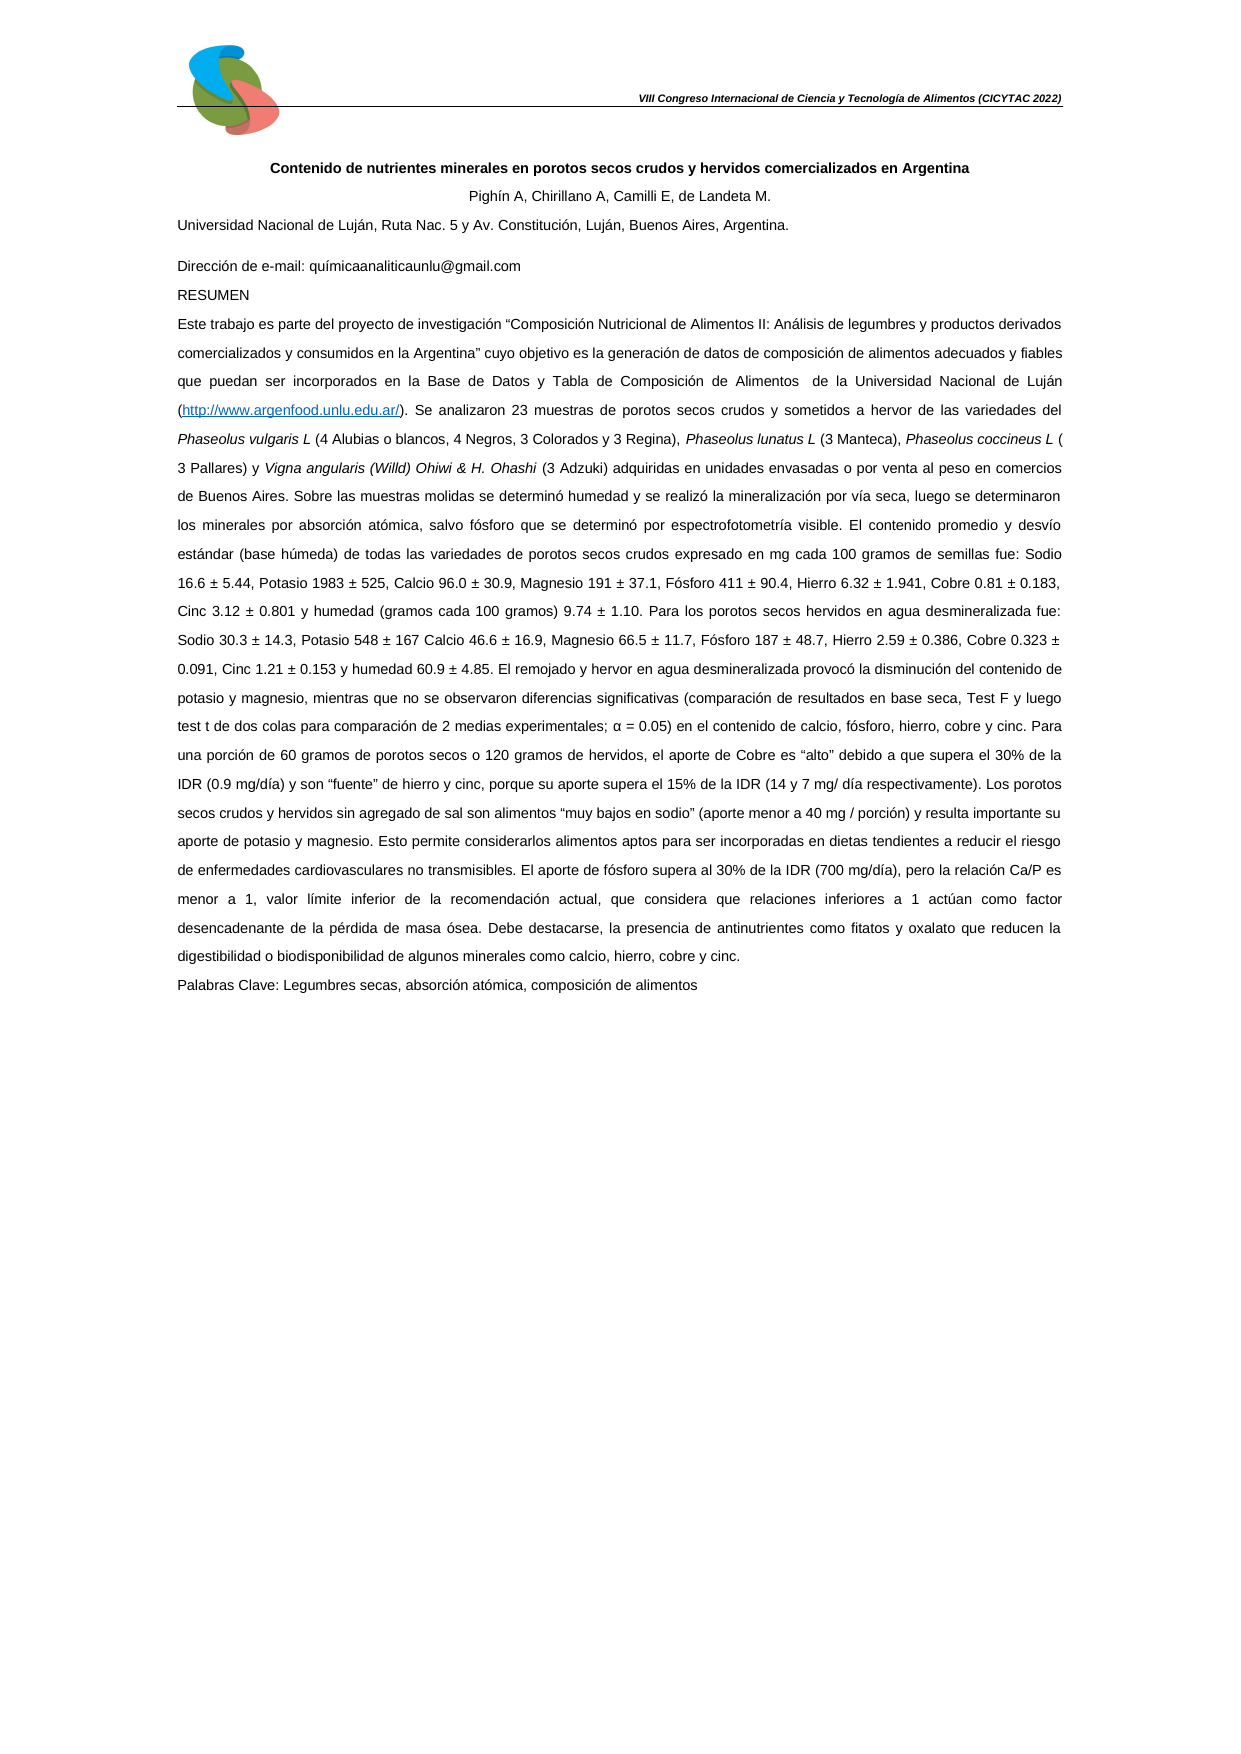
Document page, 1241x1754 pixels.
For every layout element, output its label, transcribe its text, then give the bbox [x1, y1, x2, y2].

text Este trabajo es parte del proyecto de investigación “Composición Nutricional de Alimentos II: Análisis de legumbres y productos derivados comercializados y consumidos en la Argentina” cuyo objetivo es la generación de datos de composición de alimentos adecuados y fiables que puedan ser incorporados en la Base de Datos y Tabla de Composición de Alimentos de la Universidad Nacional de Luján (http://www.argenfood.unlu.edu.ar/). Se analizaron 23 muestras de porotos secos crudos y sometidos a hervor de las variedades del Phaseolus vulgaris L (4 Alubias o blancos, 4 Negros, 3 Colorados y 3 Regina), Phaseolus lunatus L (3 Manteca), Phaseolus coccineus L ( 3 Pallares) y Vigna angularis (Willd) Ohiwi & H. Ohashi (3 Adzuki) adquiridas en unidades envasadas o por venta al peso en comercios de Buenos Aires. Sobre las muestras molidas se determinó humedad y se realizó la mineralización por vía seca, luego se determinaron los minerales por absorción atómica, salvo fósforo que se determinó por espectrofotometría visible. El contenido promedio y desvío estándar (base húmeda) de todas las variedades de porotos secos crudos expresado en mg cada 100 gramos de semillas fue: Sodio 16.6 ± 5.44, Potasio 1983 ± 525, Calcio 96.0 ± 30.9, Magnesio 191 ± 37.1, Fósforo 411 ± 90.4, Hierro 6.32 ± 1.941, Cobre 0.81 ± 0.183, Cinc 3.12 ± 0.801 y humedad (gramos cada 100 gramos) 9.74 ± 1.10. Para los porotos secos hervidos en agua desmineralizada fue: Sodio 30.3 ± 14.3, Potasio 548 ± 167 Calcio 46.6 ± 16.9, Magnesio 66.5 ± 11.7, Fósforo 187 ± 48.7, Hierro 2.59 ± 0.386, Cobre 0.323 ± 0.091, Cinc 1.21 ± 0.153 y humedad 60.9 ± 4.85. El remojado y hervor en agua desmineralizada provocó la disminución del contenido de potasio y magnesio, mientras que no se observaron diferencias significativas (comparación de resultados en base seca, Test F y luego test t de dos colas para comparación de 2 medias experimentales; α = 0.05) en el contenido de calcio, fósforo, hierro, cobre y cinc. Para una porción de 60 gramos de porotos secos o 120 gramos de hervidos, el aporte de Cobre es “alto” debido a que supera el 30% de la IDR (0.9 mg/día) y son “fuente” de hierro y cinc, porque su aporte supera el 15% de la IDR (14 y 7 mg/ día respectivamente). Los porotos secos crudos y hervidos sin agregado de sal son alimentos “muy bajos en sodio” (aporte menor a 40 mg / porción) y resulta importante su aporte de potasio y magnesio. Esto permite considerarlos alimentos aptos para ser incorporadas en dietas tendientes a reducir el riesgo de enfermedades cardiovasculares no transmisibles. El aporte de fósforo supera al 30% de la IDR (700 mg/día), pero la relación Ca/P es menor a 1, valor límite inferior de la recomendación actual, que considera que relaciones inferiores a 1 actúan como factor desencadenante de la pérdida de masa ósea. Debe destacarse, la presencia de antinutrientes como fitatos y oxalato que reducen la digestibilidad o biodisponibilidad de algunos minerales como calcio, hierro, cobre y cinc. [177, 304, 1063, 965]
text Contenido de nutrientes minerales en porotos secos crudos y hervidos comercializados en Argentina [177, 147, 1063, 176]
text RESUMEN [177, 275, 1063, 304]
text Dirección de e-mail: químicaanaliticaunlu@gmail.com [177, 246, 1063, 275]
picture [178, 37, 289, 106]
text Universidad Nacional de Luján, Ruta Nac. 5 y Av. Constitución, Luján, Buenos Aires, Argentina. [177, 205, 1063, 234]
picture [178, 107, 289, 146]
text Palabras Clave: Legumbres secas, absorción atómica, composición de alimentos [177, 965, 1063, 994]
text Pighín A, Chirillano A, Camilli E, de Landeta M. [177, 176, 1063, 205]
